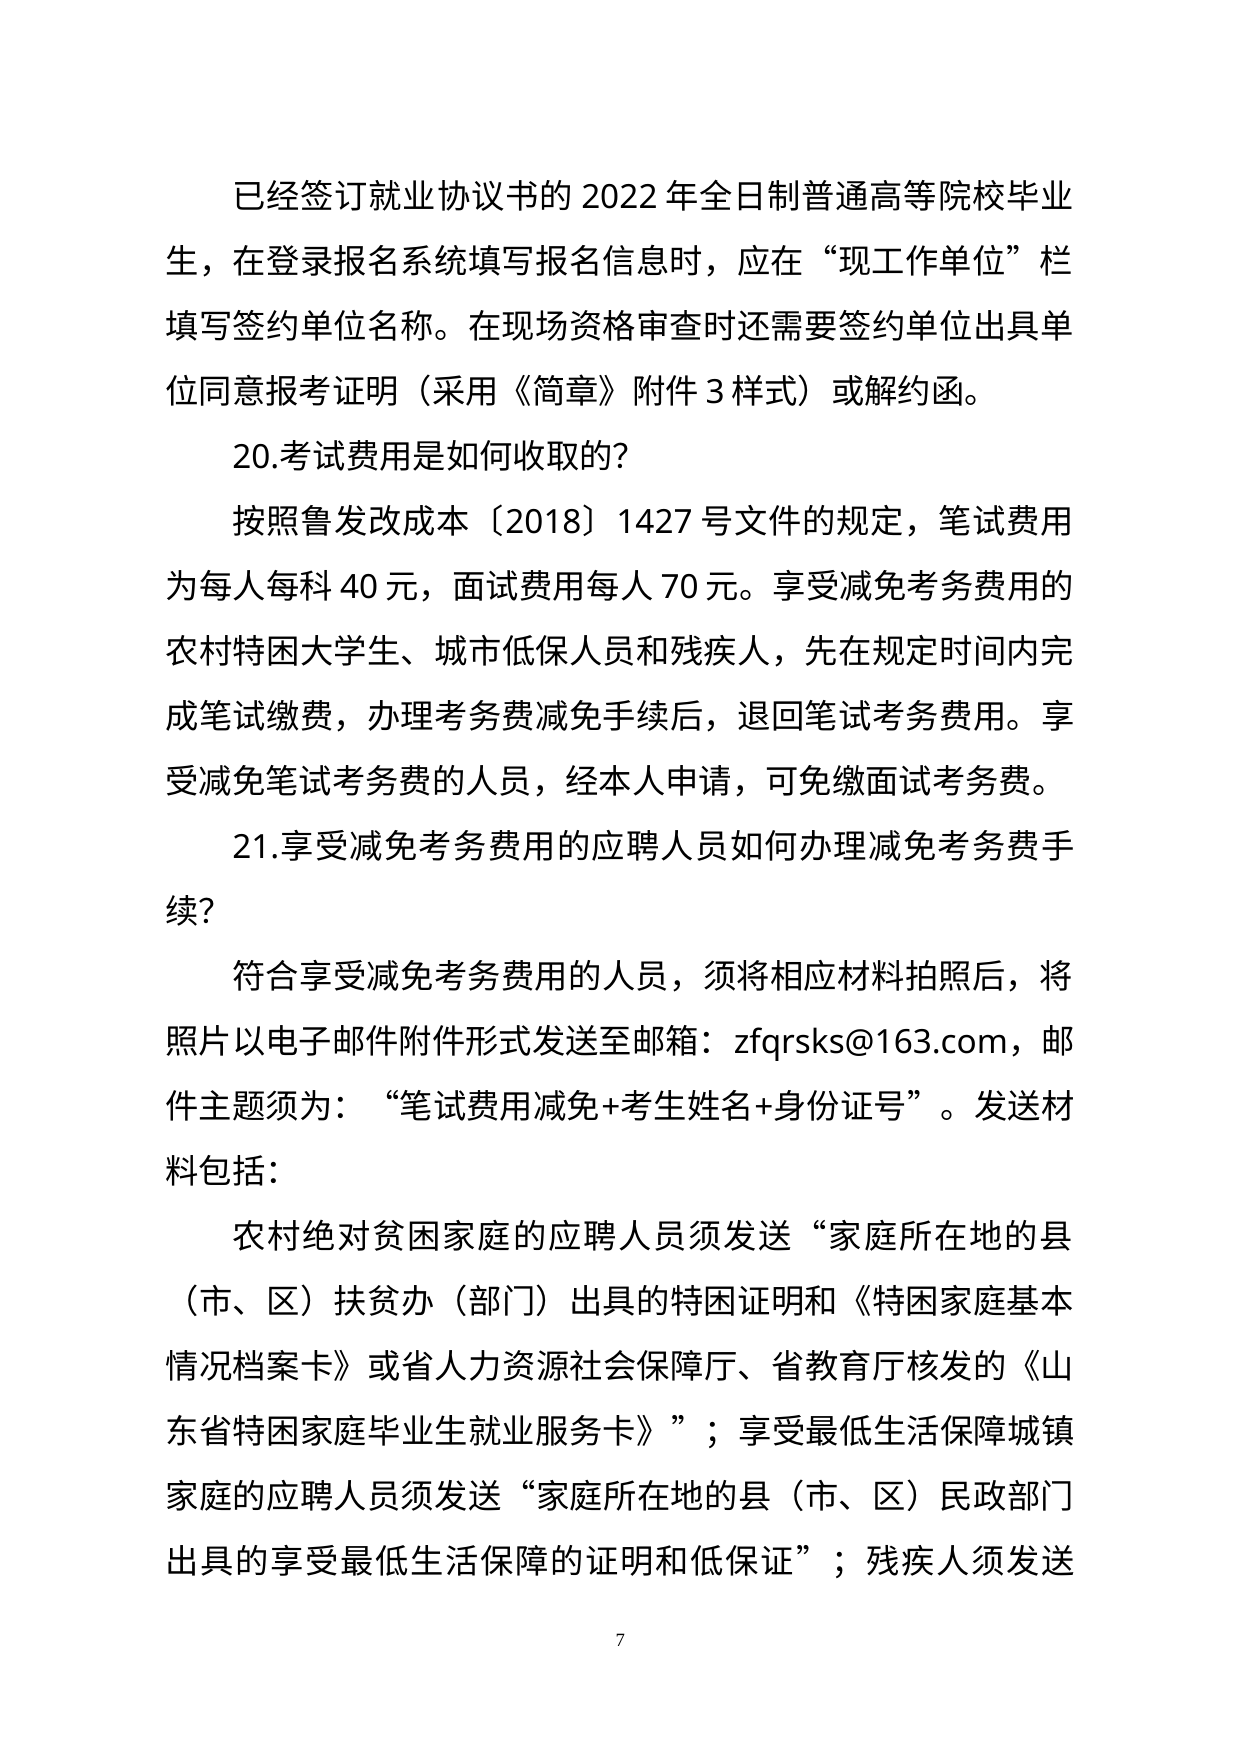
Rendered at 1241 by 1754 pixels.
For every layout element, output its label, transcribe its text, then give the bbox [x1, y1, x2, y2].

text 已经签订就业协议书的2022年全日制普通高等院校毕业生，在登录报名系统填写报名信息时，应在“现工作单位”栏填写签约单位名称。在现场资格审查时还需要签约单位出具单位同意报考证明（采用《简章》附件3样式）或解约函。 [165, 162, 1075, 422]
text 按照鲁发改成本〔2018〕1427号文件的规定，笔试费用为每人每科40元，面试费用每人70元。享受减免考务费用的农村特困大学生、城市低保人员和残疾人，先在规定时间内完成笔试缴费，办理考务费减免手续后，退回笔试考务费用。享受减免笔试考务费的人员，经本人申请，可免缴面试考务费。 [165, 487, 1075, 812]
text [165, 1202, 1075, 1592]
text 21.享受减免考务费用的应聘人员如何办理减免考务费手续？ [165, 812, 1075, 942]
text 20.考试费用是如何收取的？ [165, 422, 1075, 487]
text 符合享受减免考务费用的人员，须将相应材料拍照后，将照片以电子邮件附件形式发送至邮箱：zfqrsks@163.com，邮件主题须为：“笔试费用减免+考生姓名+身份证号”。发送材料包括： [165, 942, 1075, 1202]
